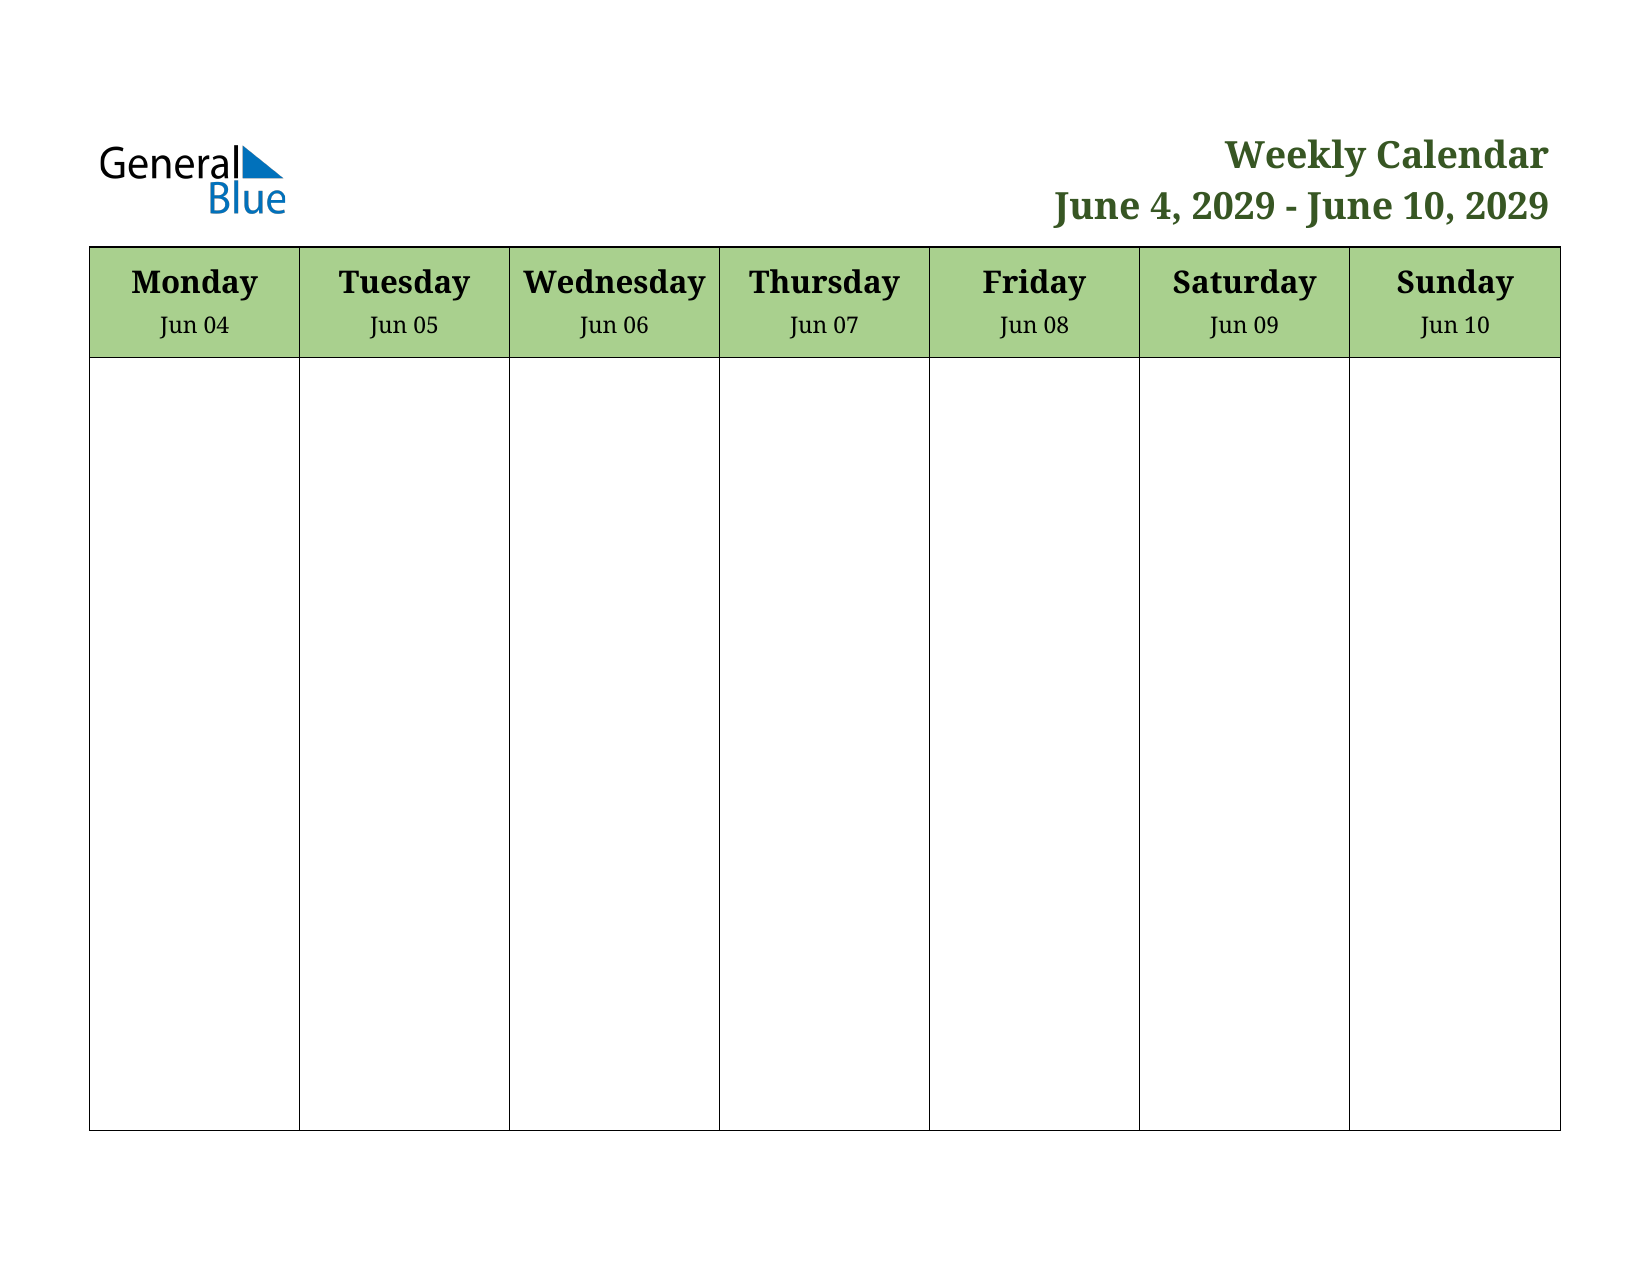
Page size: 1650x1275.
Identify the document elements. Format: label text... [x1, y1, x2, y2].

table_cell [1140, 358, 1349, 1130]
table_header [89, 113, 299, 246]
table_cell Saturday Jun 09 [1140, 248, 1349, 357]
table_cell Sunday Jun 10 [1350, 248, 1560, 357]
table_cell Thursday Jun 07 [720, 248, 929, 357]
table_cell Tuesday Jun 05 [300, 248, 509, 357]
picture [100, 145, 286, 214]
table_cell Friday Jun 08 [930, 248, 1139, 357]
table_header Weekly Calendar June 4, 2029 - June 10, 2029 [299, 113, 1561, 246]
table_cell [300, 358, 509, 1130]
table_cell Wednesday Jun 06 [510, 248, 719, 357]
table_cell [1350, 358, 1560, 1130]
table_cell [90, 358, 299, 1130]
table_cell [510, 358, 719, 1130]
table_cell [930, 358, 1139, 1130]
table_cell [720, 358, 929, 1130]
table_cell Monday Jun 04 [90, 248, 299, 357]
